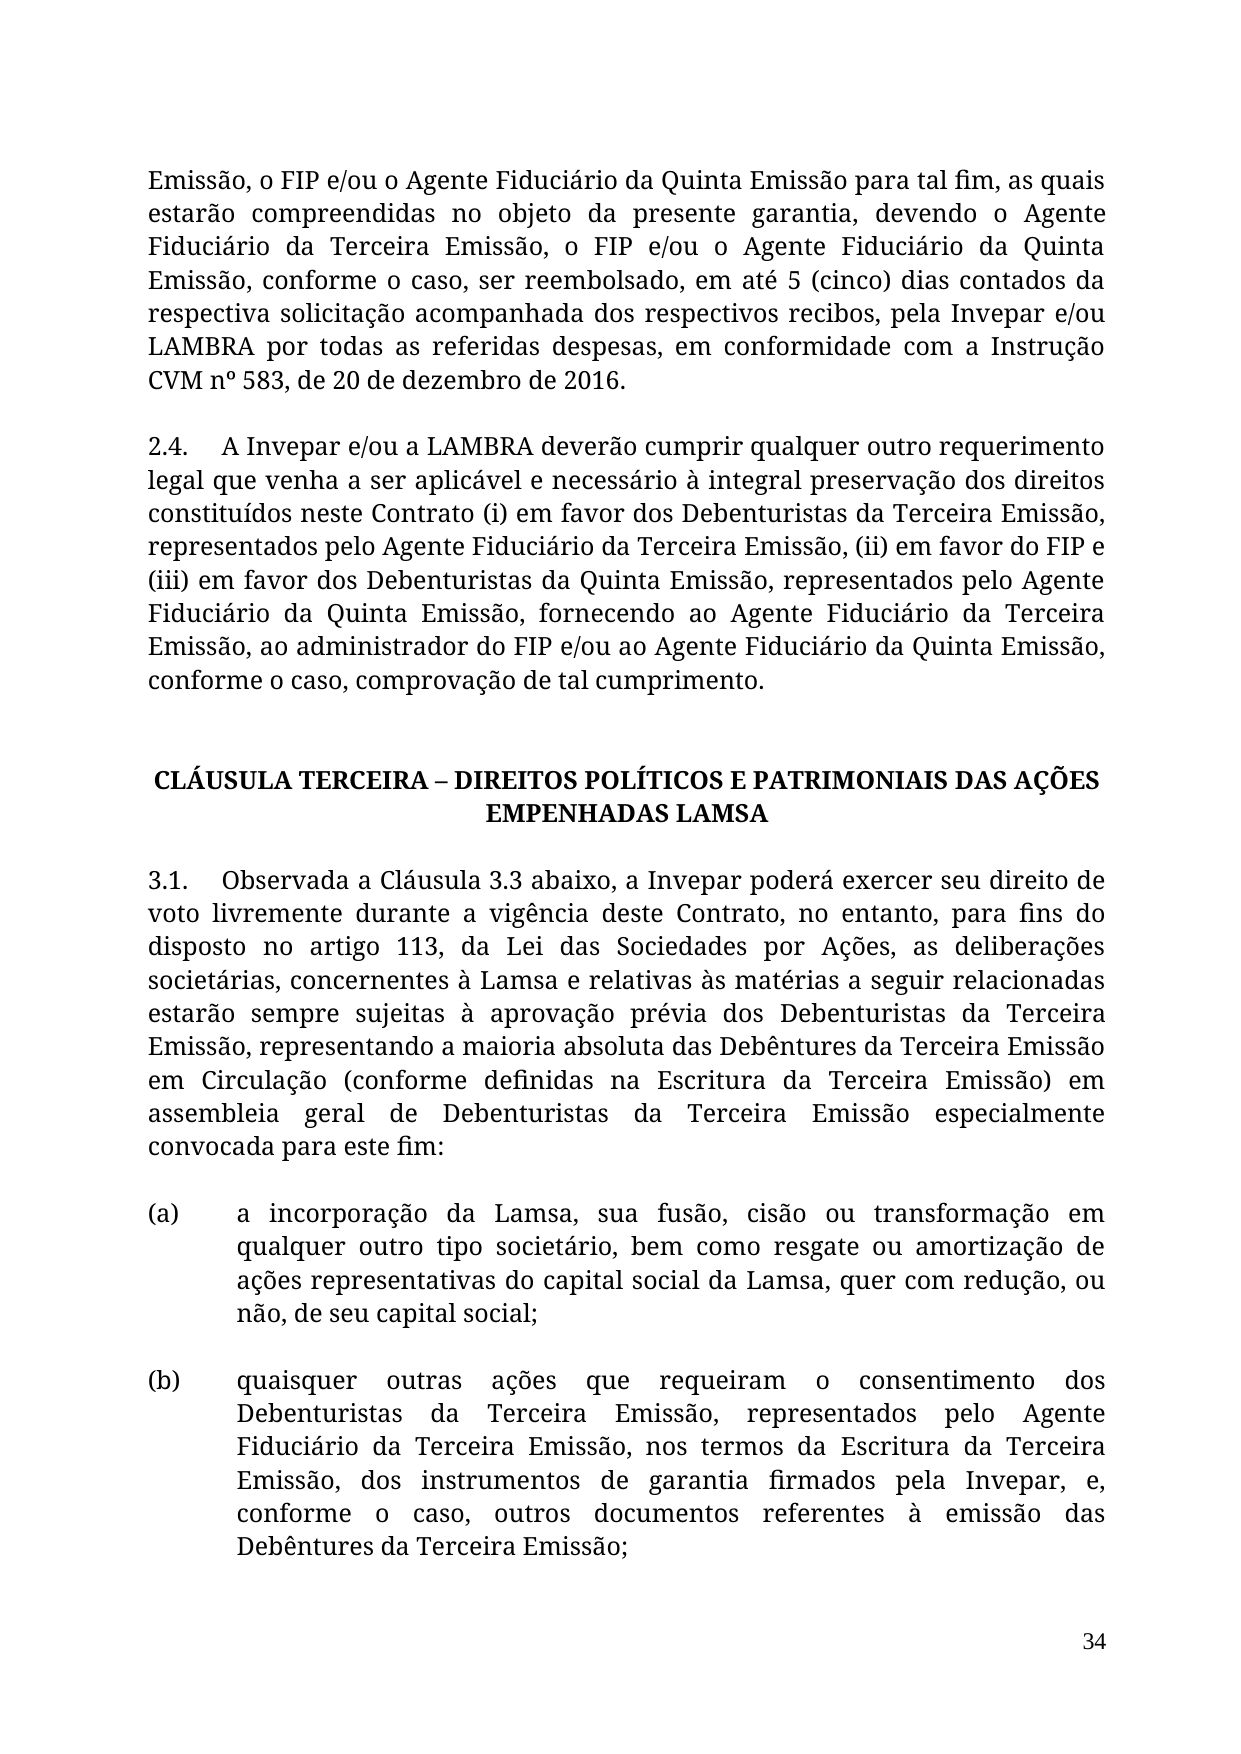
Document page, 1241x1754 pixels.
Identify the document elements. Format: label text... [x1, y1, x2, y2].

list A Invepar e/ou a LAMBRA deverão cumprir qualquer outro requerimento legal que venha a ser aplicável e necessário à integral preservação dos direitos constituídos neste Contrato (i) em favor dos Debenturistas da Terceira Emissão, representados pelo Agente Fiduciário da Terceira Emissão, (ii) em favor do FIP e (iii) em favor dos Debenturistas da Quinta Emissão, representados pelo Agente Fiduciário da Quinta Emissão, fornecendo ao Agente Fiduciário da Terceira Emissão, ao administrador do FIP e/ou ao Agente Fiduciário da Quinta Emissão, conforme o caso, comprovação de tal cumprimento. [148, 429, 1106, 696]
text CLÁUSULA TERCEIRA – DIREITOS POLÍTICOS E PATRIMONIAIS DAS AÇÕES EMPENHADAS LAMSA [148, 762, 1106, 829]
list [148, 162, 1106, 396]
text (b) quaisquer outras ações que requeiram o consentimento dos Debenturistas da Terceira Emissão, representados pelo Agente Fiduciário da Terceira Emissão, nos termos da Escritura da Terceira Emissão, dos instrumentos de garantia firmados pela Invepar, e, conforme o caso, outros documentos referentes à emissão das Debêntures da Terceira Emissão; [148, 1362, 1106, 1562]
text (a) a incorporação da Lamsa, sua fusão, cisão ou transformação em qualquer outro tipo societário, bem como resgate ou amortização de ações representativas do capital social da Lamsa, quer com redução, ou não, de seu capital social; [148, 1196, 1106, 1329]
list Observada a Cláusula 3.3 abaixo, a Invepar poderá exercer seu direito de voto livremente durante a vigência deste Contrato, no entanto, para fins do disposto no artigo 113, da Lei das Sociedades por Ações, as deliberações societárias, concernentes à Lamsa e relativas às matérias a seguir relacionadas estarão sempre sujeitas à aprovação prévia dos Debenturistas da Terceira Emissão, representando a maioria absoluta das Debêntures da Terceira Emissão em Circulação (conforme definidas na Escritura da Terceira Emissão) em assembleia geral de Debenturistas da Terceira Emissão especialmente convocada para este fim: [148, 862, 1106, 1162]
